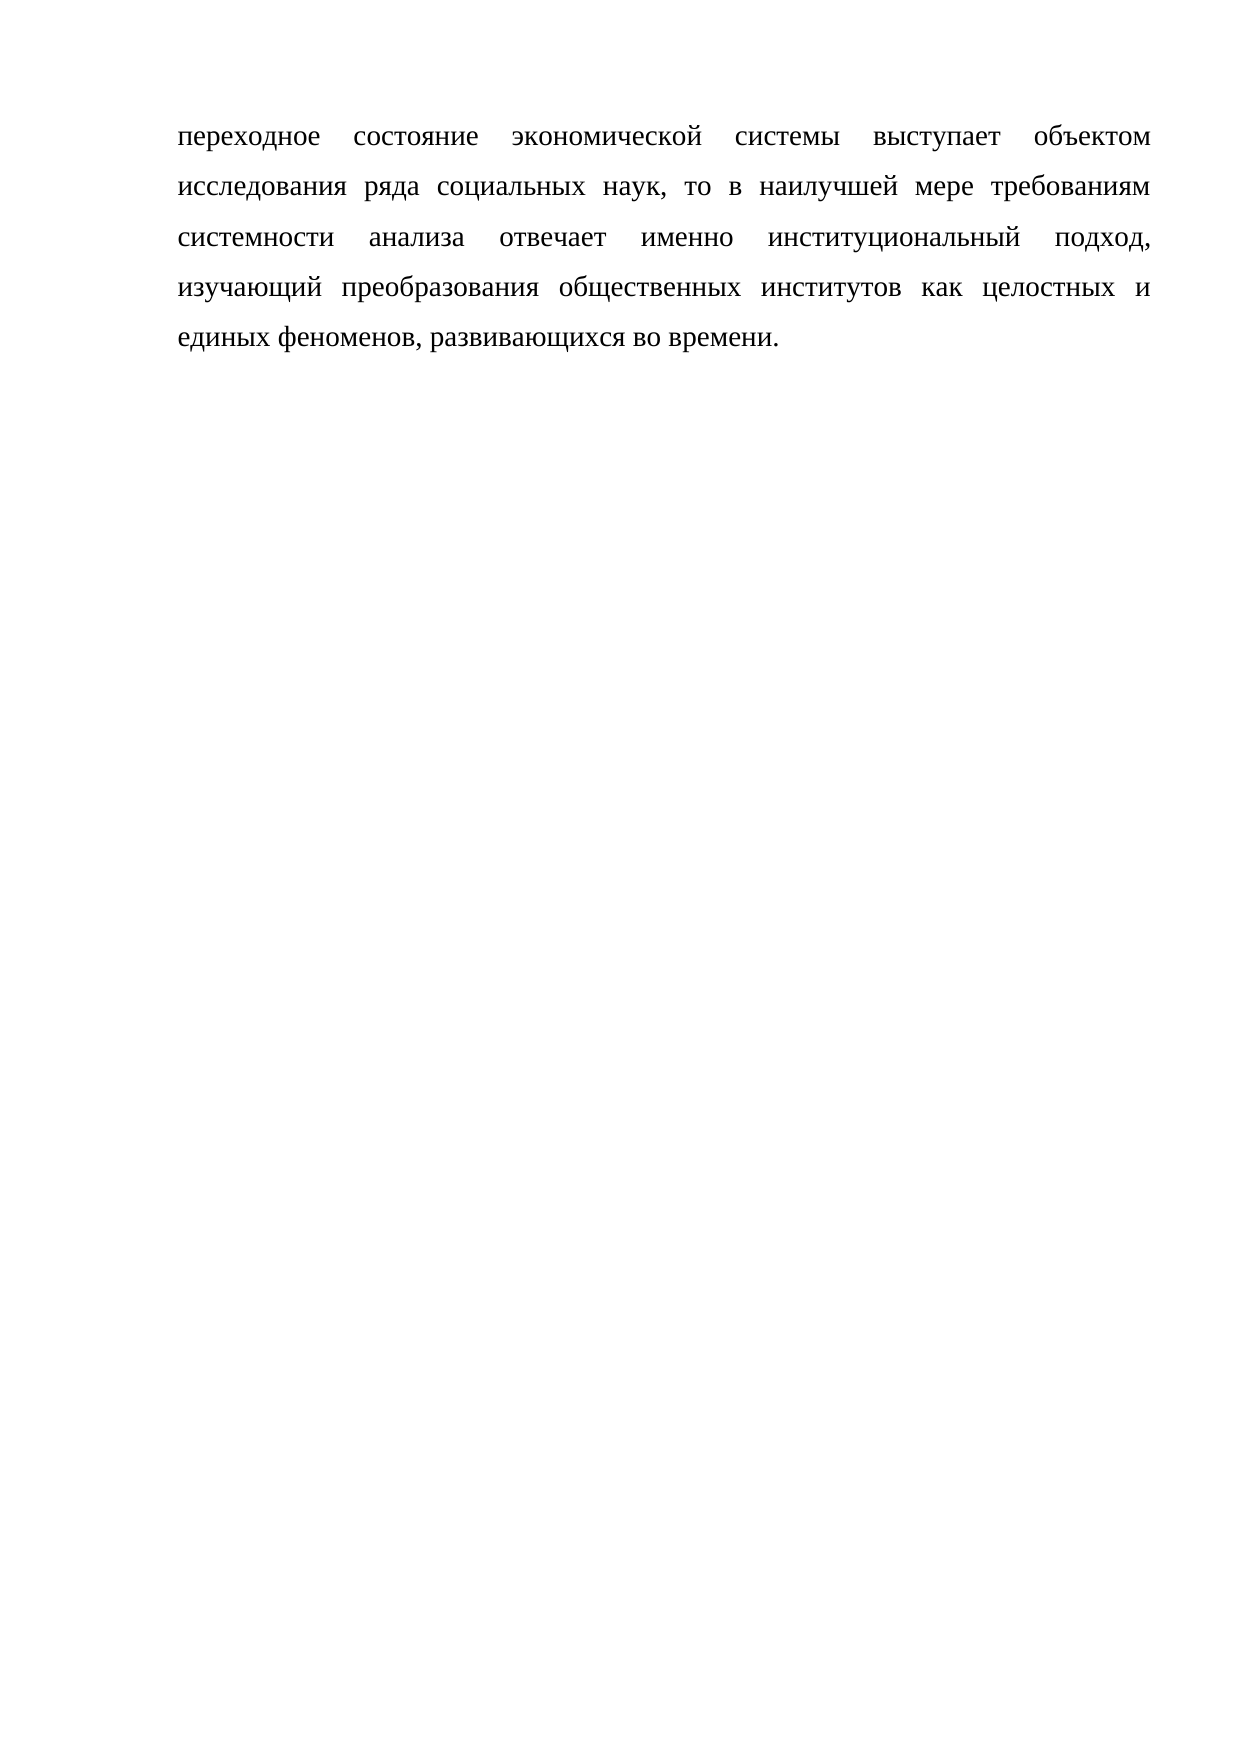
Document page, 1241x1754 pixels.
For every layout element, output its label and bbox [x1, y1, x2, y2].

text [177, 118, 1152, 353]
